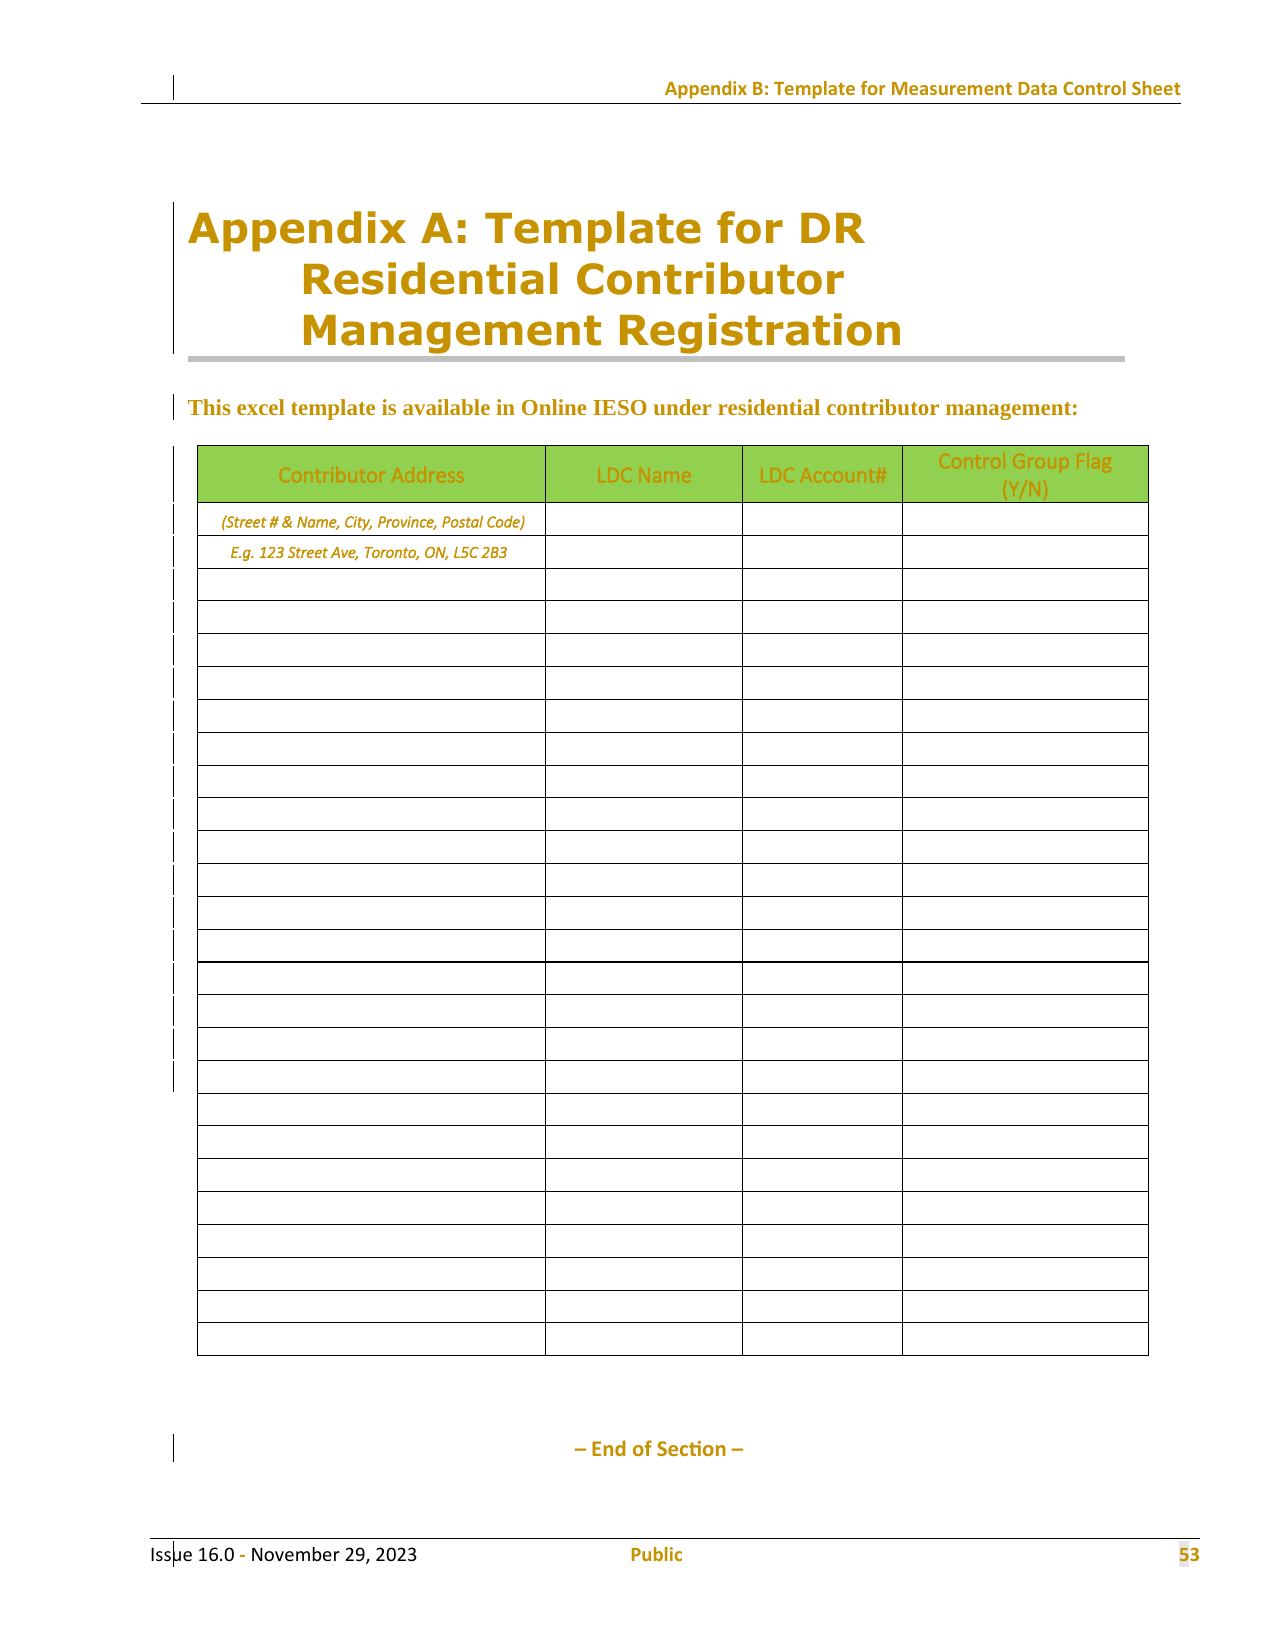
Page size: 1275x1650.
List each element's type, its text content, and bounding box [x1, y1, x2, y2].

table_cell [198, 1159, 545, 1191]
table_cell [743, 1094, 902, 1125]
table_cell [743, 1159, 902, 1191]
table_cell [903, 536, 1148, 568]
table_cell [903, 766, 1148, 797]
table_cell [903, 1258, 1148, 1289]
table_cell [198, 1028, 545, 1060]
table_cell [903, 1094, 1148, 1125]
table_cell [198, 831, 545, 863]
table_cell [546, 930, 742, 961]
text – End of Section – [187, 1434, 1125, 1462]
table_header Control Group Flag (Y/N) [903, 446, 1148, 502]
table_cell [743, 733, 902, 764]
table_cell [743, 864, 902, 896]
table_cell [198, 1061, 545, 1093]
table_cell [743, 634, 902, 666]
table_cell [743, 700, 902, 732]
table_cell [198, 634, 545, 666]
table_cell (Street # & Name, City, Province, Postal Code) [198, 503, 545, 535]
table_cell [743, 536, 902, 568]
table_cell [546, 1126, 742, 1158]
table_cell [743, 569, 902, 600]
table_cell [743, 1126, 902, 1158]
table_cell [743, 798, 902, 830]
subtitle Appendix A: Template for DR Residential Contributor Management Registration [187, 202, 1125, 362]
table_cell [546, 1094, 742, 1125]
table_cell [743, 963, 902, 994]
table_cell [198, 963, 545, 994]
table_cell [546, 536, 742, 568]
table_cell [546, 1258, 742, 1289]
table_cell [546, 1323, 742, 1355]
table_cell [198, 601, 545, 633]
table_cell [903, 930, 1148, 961]
table_cell [546, 503, 742, 535]
table_cell [198, 766, 545, 797]
table_cell [546, 1291, 742, 1322]
table_cell [546, 634, 742, 666]
table_cell [743, 1192, 902, 1224]
table_cell [903, 1061, 1148, 1093]
table_cell [198, 1323, 545, 1355]
table_cell [546, 667, 742, 699]
table_cell [903, 963, 1148, 994]
table_cell [903, 1159, 1148, 1191]
table_cell [903, 864, 1148, 896]
table_cell [743, 831, 902, 863]
table_cell [903, 700, 1148, 732]
table_cell [546, 897, 742, 928]
table_cell [743, 897, 902, 928]
table_cell [743, 930, 902, 961]
table_cell [198, 569, 545, 600]
table_cell [743, 766, 902, 797]
table_cell [198, 995, 545, 1027]
table_cell [198, 930, 545, 961]
table_cell [546, 1192, 742, 1224]
table_cell [903, 1225, 1148, 1257]
table_cell [903, 733, 1148, 764]
table_cell [198, 733, 545, 764]
table_cell E.g. 123 Street Ave, Toronto, ON, L5C 2B3 [198, 536, 545, 568]
table_header Contributor Address [198, 446, 545, 502]
table_cell [546, 1028, 742, 1060]
table_cell [743, 667, 902, 699]
table_cell [198, 864, 545, 896]
table_cell [546, 963, 742, 994]
table_header LDC Name [546, 446, 742, 502]
table_cell [546, 864, 742, 896]
text This excel template is available in Online IESO under residential contributor management: [187, 393, 1125, 420]
table_cell [903, 601, 1148, 633]
table_cell [743, 1323, 902, 1355]
table_cell [903, 897, 1148, 928]
table_cell [546, 1159, 742, 1191]
table_cell [743, 601, 902, 633]
table_cell [546, 995, 742, 1027]
table_cell [546, 766, 742, 797]
table_cell [743, 1258, 902, 1289]
table_cell [903, 1028, 1148, 1060]
table_cell [546, 601, 742, 633]
table_cell [546, 798, 742, 830]
table_header LDC Account# [743, 446, 902, 502]
table_cell [903, 1323, 1148, 1355]
table_cell [903, 634, 1148, 666]
table_cell [903, 667, 1148, 699]
table_cell [546, 733, 742, 764]
table_cell [743, 1291, 902, 1322]
table_cell [198, 897, 545, 928]
table_cell [903, 1192, 1148, 1224]
table_cell [546, 1225, 742, 1257]
table_cell [903, 1291, 1148, 1322]
table_cell [546, 700, 742, 732]
table_cell [903, 503, 1148, 535]
table_cell [198, 1291, 545, 1322]
table_cell [903, 995, 1148, 1027]
table_cell [198, 1126, 545, 1158]
table_cell [198, 1192, 545, 1224]
table_cell [903, 1126, 1148, 1158]
table_cell [198, 798, 545, 830]
table_cell [743, 995, 902, 1027]
table_cell [198, 1094, 545, 1125]
table_cell [903, 798, 1148, 830]
table_cell [903, 569, 1148, 600]
table_cell [198, 1225, 545, 1257]
table_cell [903, 831, 1148, 863]
table_cell [743, 1061, 902, 1093]
table_cell [546, 1061, 742, 1093]
table_cell [546, 831, 742, 863]
table_cell [546, 569, 742, 600]
table_cell [198, 1258, 545, 1289]
table_cell [198, 667, 545, 699]
table_cell [743, 1225, 902, 1257]
table_cell [743, 503, 902, 535]
table_cell [743, 1028, 902, 1060]
table_cell [198, 700, 545, 732]
